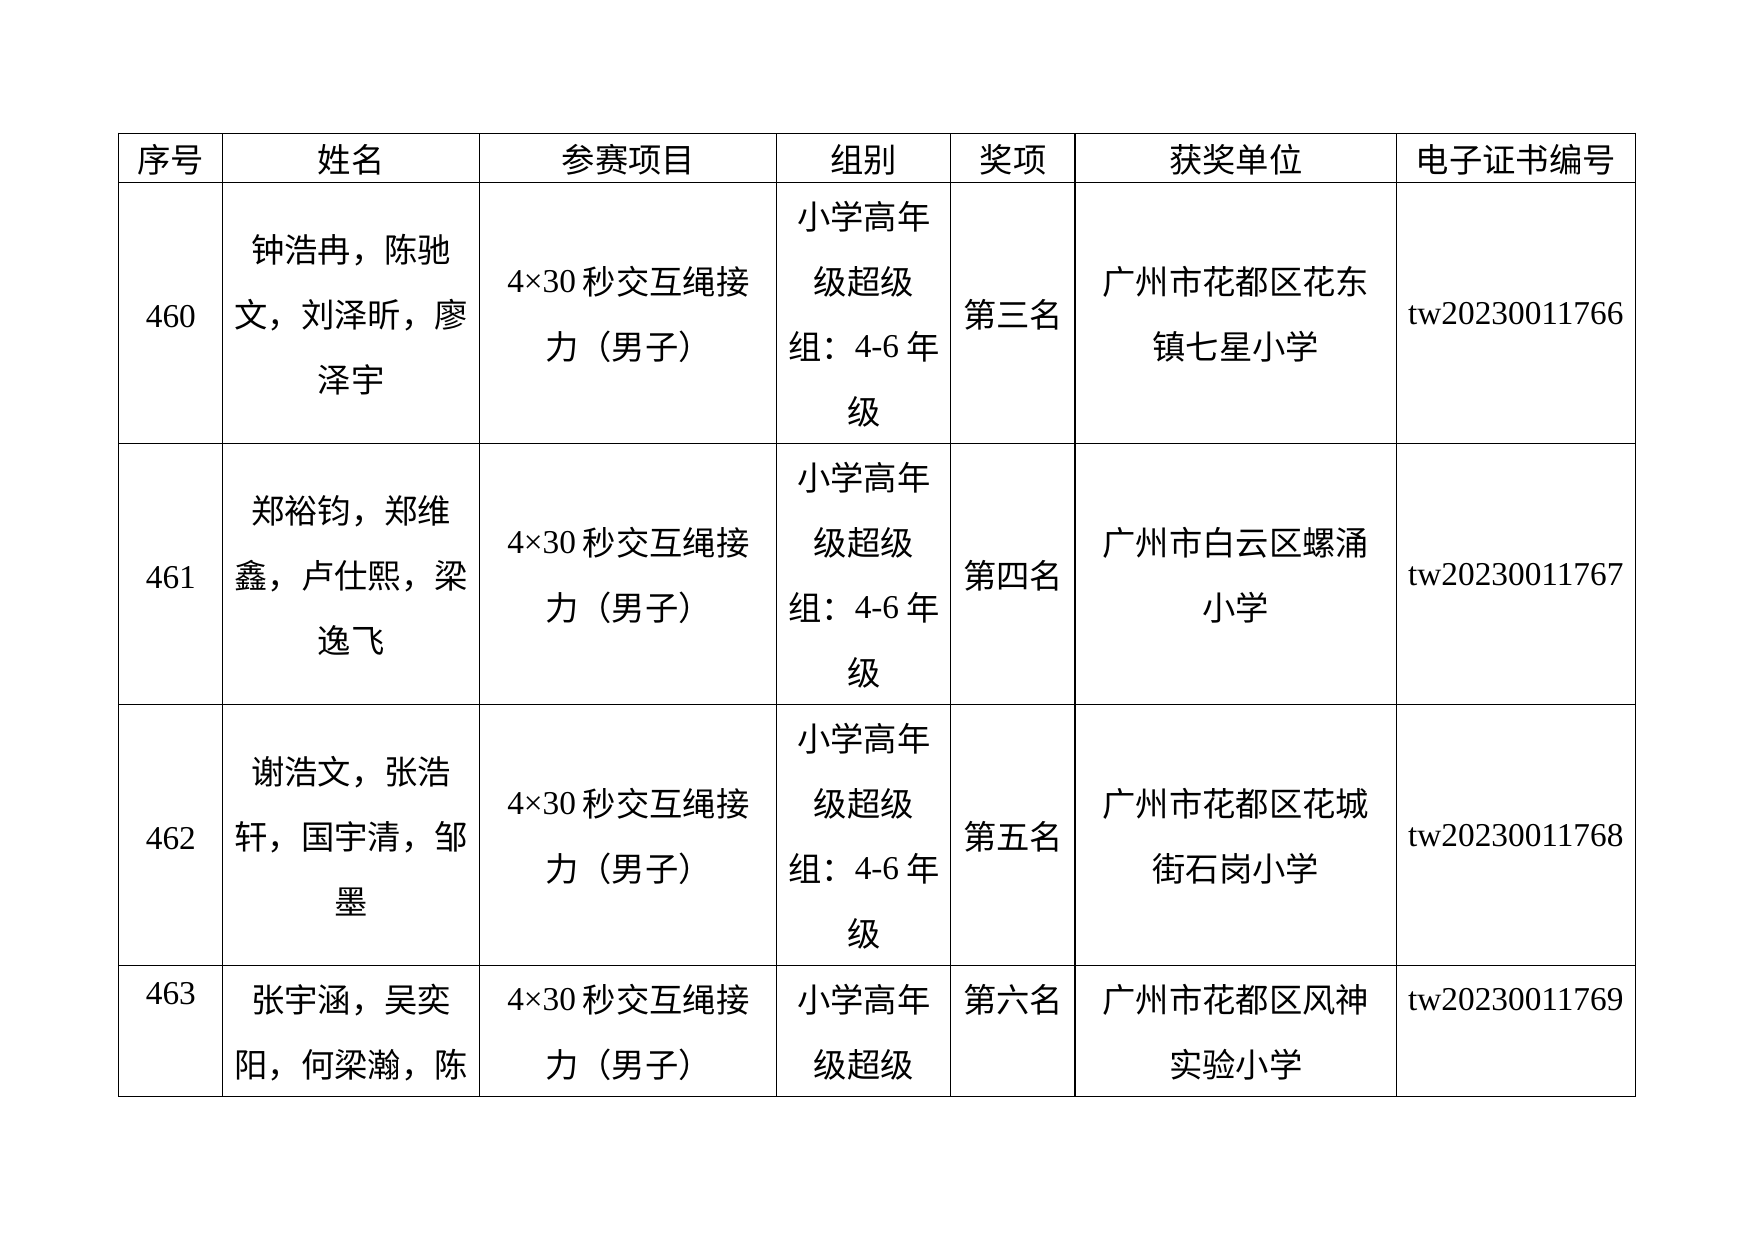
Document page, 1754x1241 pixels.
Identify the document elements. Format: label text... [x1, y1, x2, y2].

table_header 参赛项目 [480, 134, 776, 182]
table_header 电子证书编号 [1397, 134, 1635, 182]
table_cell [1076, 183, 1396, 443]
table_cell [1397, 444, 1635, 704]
table_header 奖项 [951, 134, 1074, 182]
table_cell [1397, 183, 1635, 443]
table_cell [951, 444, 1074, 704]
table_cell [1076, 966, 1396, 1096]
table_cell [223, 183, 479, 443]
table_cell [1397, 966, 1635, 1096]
table_header 获奖单位 [1076, 134, 1396, 182]
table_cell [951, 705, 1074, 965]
table_header 序号 [119, 134, 222, 182]
table_header 组别 [777, 134, 950, 182]
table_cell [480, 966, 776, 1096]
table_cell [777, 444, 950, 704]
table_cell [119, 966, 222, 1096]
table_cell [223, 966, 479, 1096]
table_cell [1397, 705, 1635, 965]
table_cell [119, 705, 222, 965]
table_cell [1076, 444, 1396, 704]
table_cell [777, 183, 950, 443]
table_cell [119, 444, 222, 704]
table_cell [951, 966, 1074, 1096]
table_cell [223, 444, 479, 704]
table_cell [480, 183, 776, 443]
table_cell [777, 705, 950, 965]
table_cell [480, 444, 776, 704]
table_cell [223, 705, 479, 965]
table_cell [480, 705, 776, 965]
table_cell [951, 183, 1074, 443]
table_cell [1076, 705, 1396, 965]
table_header 姓名 [223, 134, 479, 182]
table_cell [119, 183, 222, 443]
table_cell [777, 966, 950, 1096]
